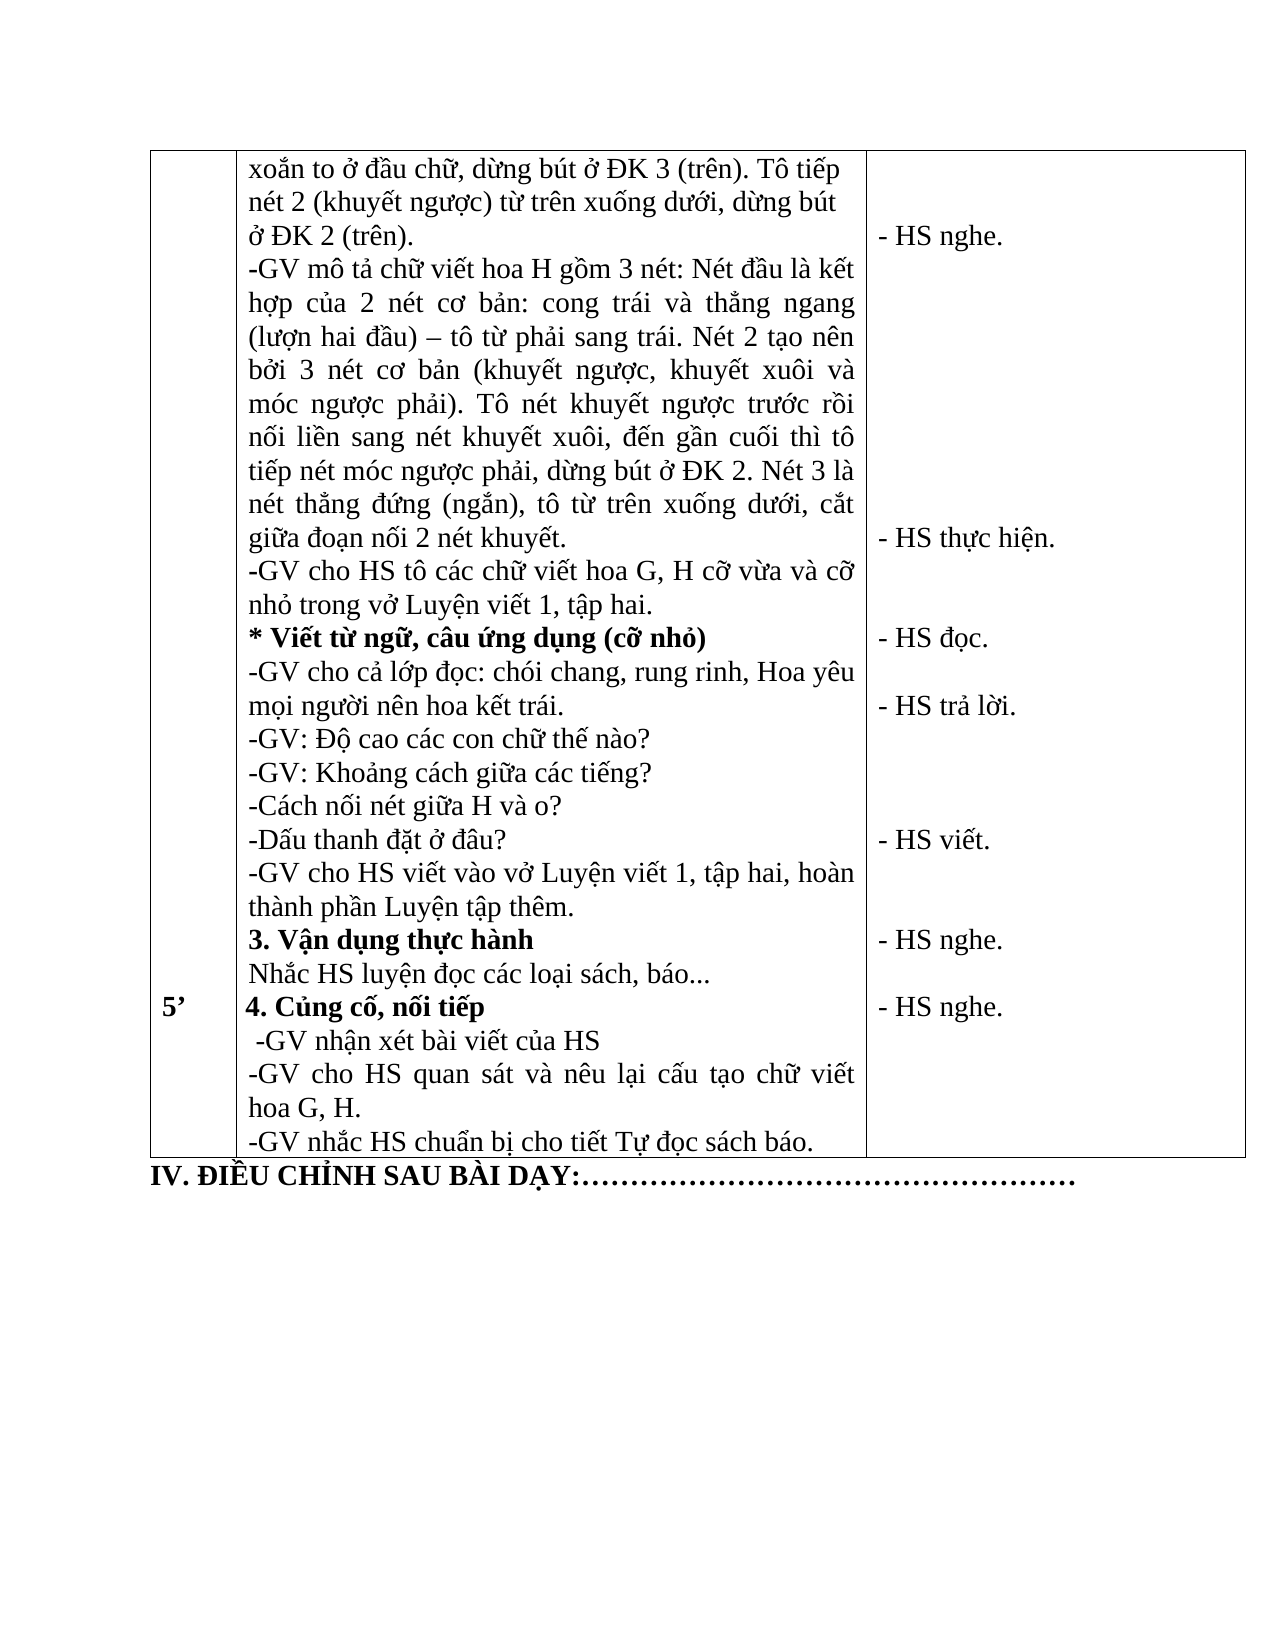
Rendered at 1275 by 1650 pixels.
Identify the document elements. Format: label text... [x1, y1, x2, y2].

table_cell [237, 151, 866, 1157]
table_cell 5’ 25’ 5’ [151, 151, 236, 1157]
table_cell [867, 151, 1245, 1157]
text IV. ĐIỀU CHỈNH SAU BÀI DẠY:…………………………………………… [150, 1158, 1125, 1192]
